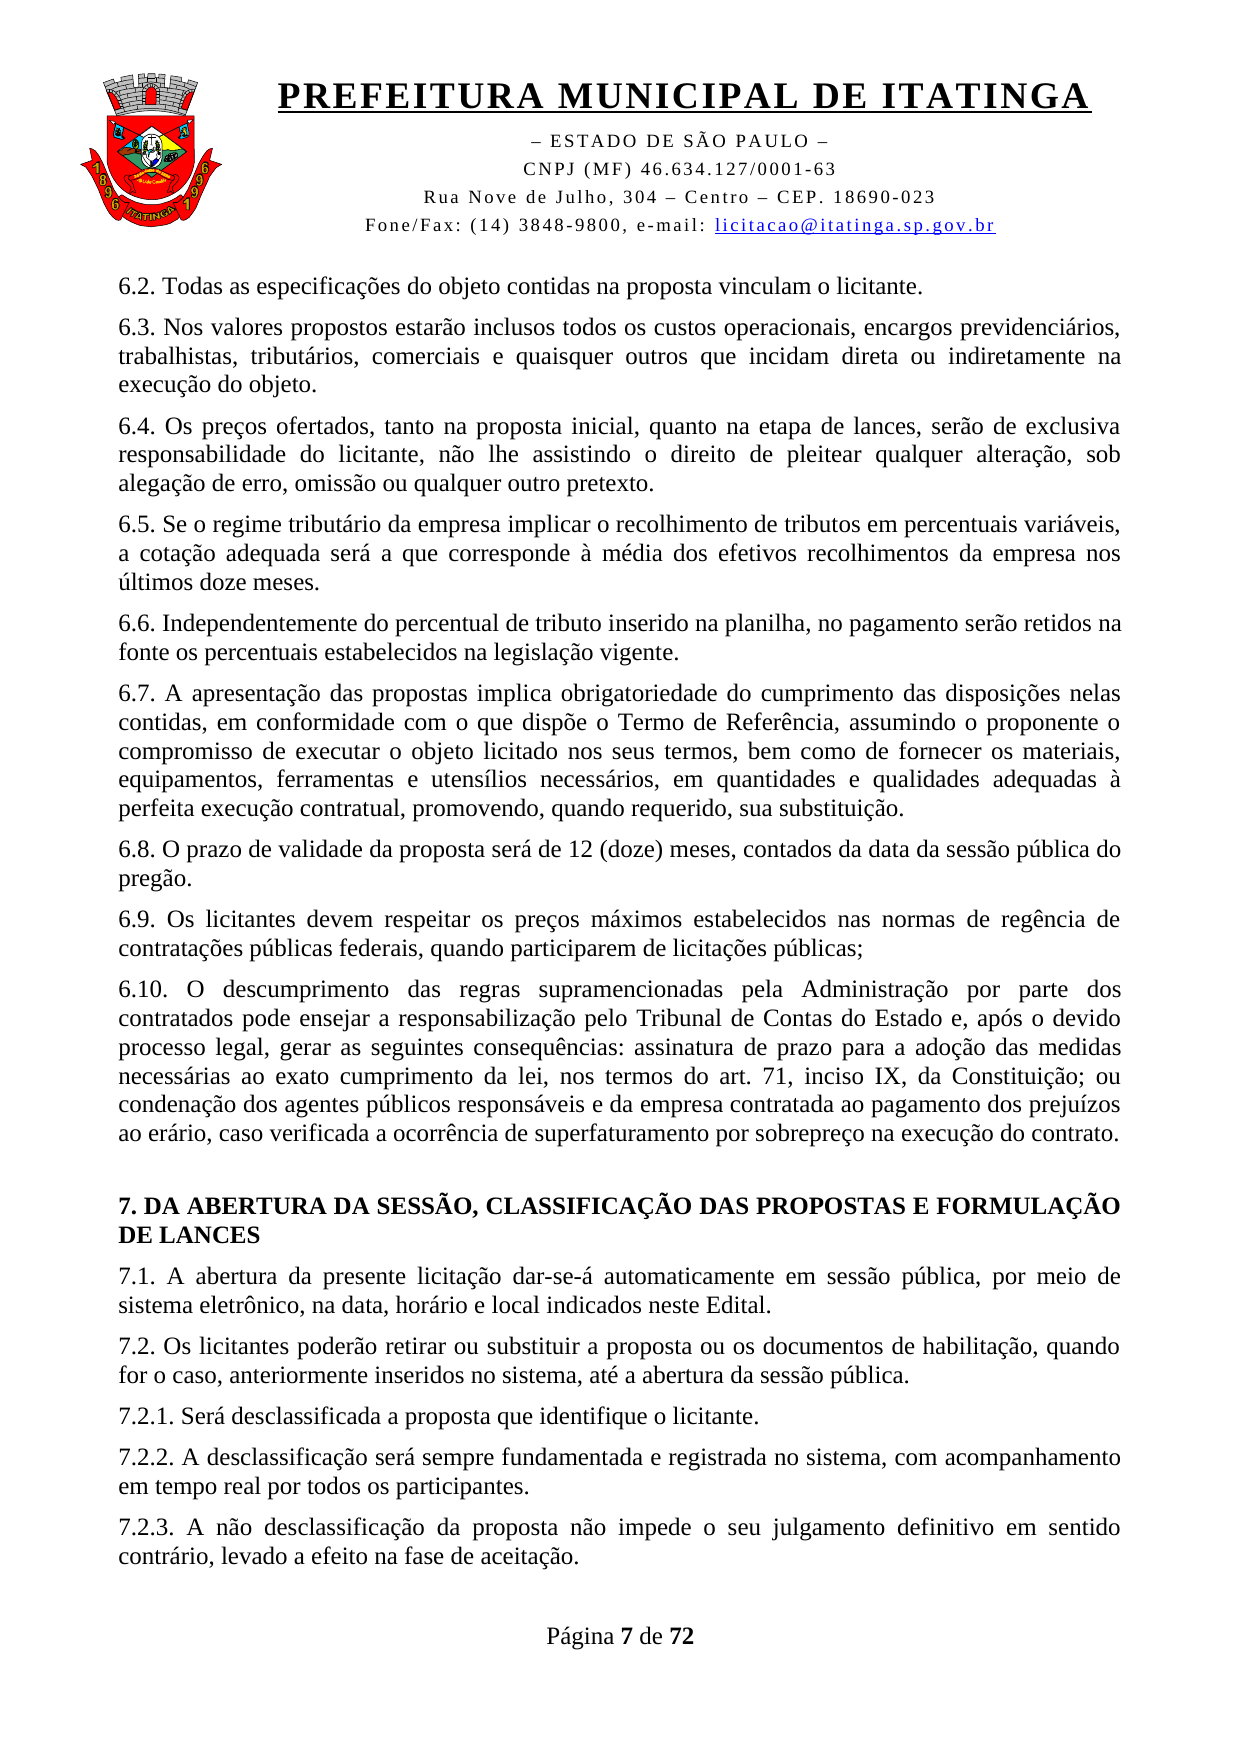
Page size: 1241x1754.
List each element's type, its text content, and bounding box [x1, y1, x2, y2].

text 7. DA ABERTURA DA SESSÃO, CLASSIFICAÇÃO DAS PROPOSTAS E FORMULAÇÃO DE LANCES [118, 1191, 1122, 1249]
text 7.2.1. Será desclassificada a proposta que identifique o licitante. [118, 1401, 1122, 1430]
text 6.8. O prazo de validade da proposta será de 12 (doze) meses, contados da data da sessão pública do pregão. [118, 834, 1122, 892]
text 6.3. Nos valores propostos estarão inclusos todos os custos operacionais, encargos previdenciários, trabalhistas, tributários, comerciais e quaisquer outros que incidam direta ou indiretamente na execução do objeto. [118, 312, 1122, 398]
text 6.4. Os preços ofertados, tanto na proposta inicial, quanto na etapa de lances, serão de exclusiva responsabilidade do licitante, não lhe assistindo o direito de pleitear qualquer alteração, sob alegação de erro, omissão ou qualquer outro pretexto. [118, 411, 1122, 497]
text 6.5. Se o regime tributário da empresa implicar o recolhimento de tributos em percentuais variáveis, a cotação adequada será a que corresponde à média dos efetivos recolhimentos da empresa nos últimos doze meses. [118, 509, 1122, 596]
text 6.10. O descumprimento das regras supramencionadas pela Administração por parte dos contratados pode ensejar a responsabilização pelo Tribunal de Contas do Estado e, após o devido processo legal, gerar as seguintes consequências: assinatura de prazo para a adoção das medidas necessárias ao exato cumprimento da lei, nos termos do art. 71, inciso IX, da Constituição; ou condenação dos agentes públicos responsáveis e da empresa contratada ao pagamento dos prejuízos ao erário, caso verificada a ocorrência de superfaturamento por sobrepreço na execução do contrato. [118, 974, 1122, 1147]
text 6.7. A apresentação das propostas implica obrigatoriedade do cumprimento das disposições nelas contidas, em conformidade com o que dispõe o Termo de Referência, assumindo o proponente o compromisso de executar o objeto licitado nos seus termos, bem como de fornecer os materiais, equipamentos, ferramentas e utensílios necessários, em quantidades e qualidades adequadas à perfeita execução contratual, promovendo, quando requerido, sua substituição. [118, 678, 1122, 822]
text 7.1. A abertura da presente licitação dar-se-á automaticamente em sessão pública, por meio de sistema eletrônico, na data, horário e local indicados neste Edital. [118, 1261, 1122, 1319]
text 6.6. Independentemente do percentual de tributo inserido na planilha, no pagamento serão retidos na fonte os percentuais estabelecidos na legislação vigente. [118, 608, 1122, 666]
text 6.9. Os licitantes devem respeitar os preços máximos estabelecidos nas normas de regência de contratações públicas federais, quando participarem de licitações públicas; [118, 904, 1122, 962]
text 7.2.3. A não desclassificação da proposta não impede o seu julgamento definitivo em sentido contrário, levado a efeito na fase de aceitação. [118, 1512, 1122, 1570]
text 6.2. Todas as especificações do objeto contidas na proposta vinculam o licitante. [118, 271, 1122, 299]
text 7.2.2. A desclassificação será sempre fundamentada e registrada no sistema, com acompanhamento em tempo real por todos os participantes. [118, 1442, 1122, 1500]
text 7.2. Os licitantes poderão retirar ou substituir a proposta ou os documentos de habilitação, quando for o caso, anteriormente inseridos no sistema, até a abertura da sessão pública. [118, 1331, 1122, 1389]
